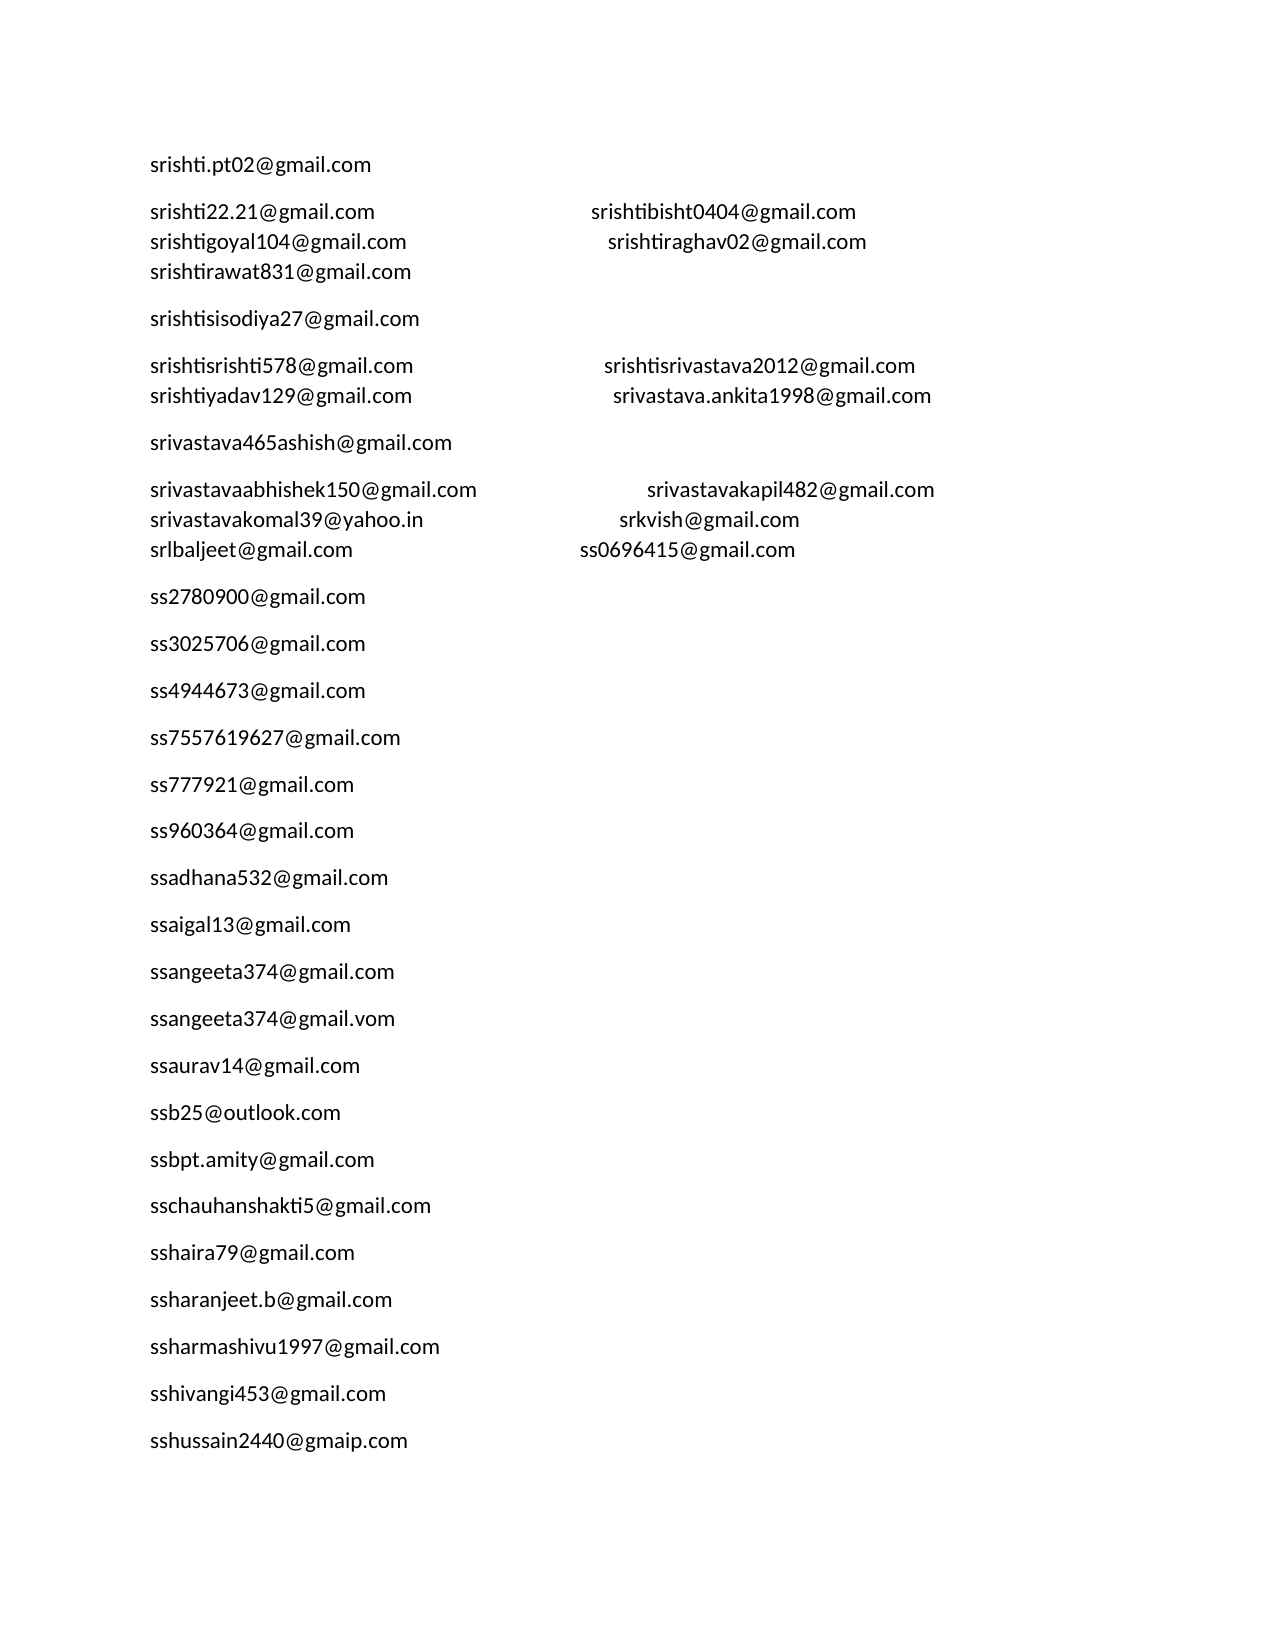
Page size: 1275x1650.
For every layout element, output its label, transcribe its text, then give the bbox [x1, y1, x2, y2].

text ssaurav14@gmail.com [150, 1051, 1125, 1079]
text ssangeeta374@gmail.vom [150, 1004, 1125, 1032]
text sschauhanshakti5@gmail.com [150, 1192, 1125, 1220]
text sshivangi453@gmail.com [150, 1379, 1125, 1407]
text ssadhana532@gmail.com [150, 863, 1125, 892]
text srishti22.21@gmail.com srishtibisht0404@gmail.com srishtigoyal104@gmail.com srishtiraghav02@gmail.com srishtirawat831@gmail.com [150, 197, 1125, 285]
text ssb25@outlook.com [150, 1098, 1125, 1126]
text ssangeeta374@gmail.com [150, 957, 1125, 985]
text ss2780900@gmail.com [150, 582, 1125, 610]
text ssaigal13@gmail.com [150, 910, 1125, 938]
text ssbpt.amity@gmail.com [150, 1145, 1125, 1173]
text ss7557619627@gmail.com [150, 723, 1125, 751]
text srishti.pt02@gmail.com [150, 150, 1125, 178]
text ssharanjeet.b@gmail.com [150, 1285, 1125, 1313]
text srishtisisodiya27@gmail.com [150, 304, 1125, 332]
text ss3025706@gmail.com [150, 629, 1125, 657]
text ssharmashivu1997@gmail.com [150, 1332, 1125, 1360]
text srivastava465ashish@gmail.com [150, 428, 1125, 456]
text ss4944673@gmail.com [150, 676, 1125, 704]
text srivastavaabhishek150@gmail.com srivastavakapil482@gmail.com srivastavakomal39@yahoo.in srkvish@gmail.com srlbaljeet@gmail.com ss0696415@gmail.com [150, 475, 1125, 563]
text ss777921@gmail.com [150, 770, 1125, 798]
text srishtisrishti578@gmail.com srishtisrivastava2012@gmail.com srishtiyadav129@gmail.com srivastava.ankita1998@gmail.com [150, 351, 1125, 409]
text ss960364@gmail.com [150, 817, 1125, 845]
text sshaira79@gmail.com [150, 1238, 1125, 1267]
text sshussain2440@gmaip.com [150, 1426, 1125, 1454]
